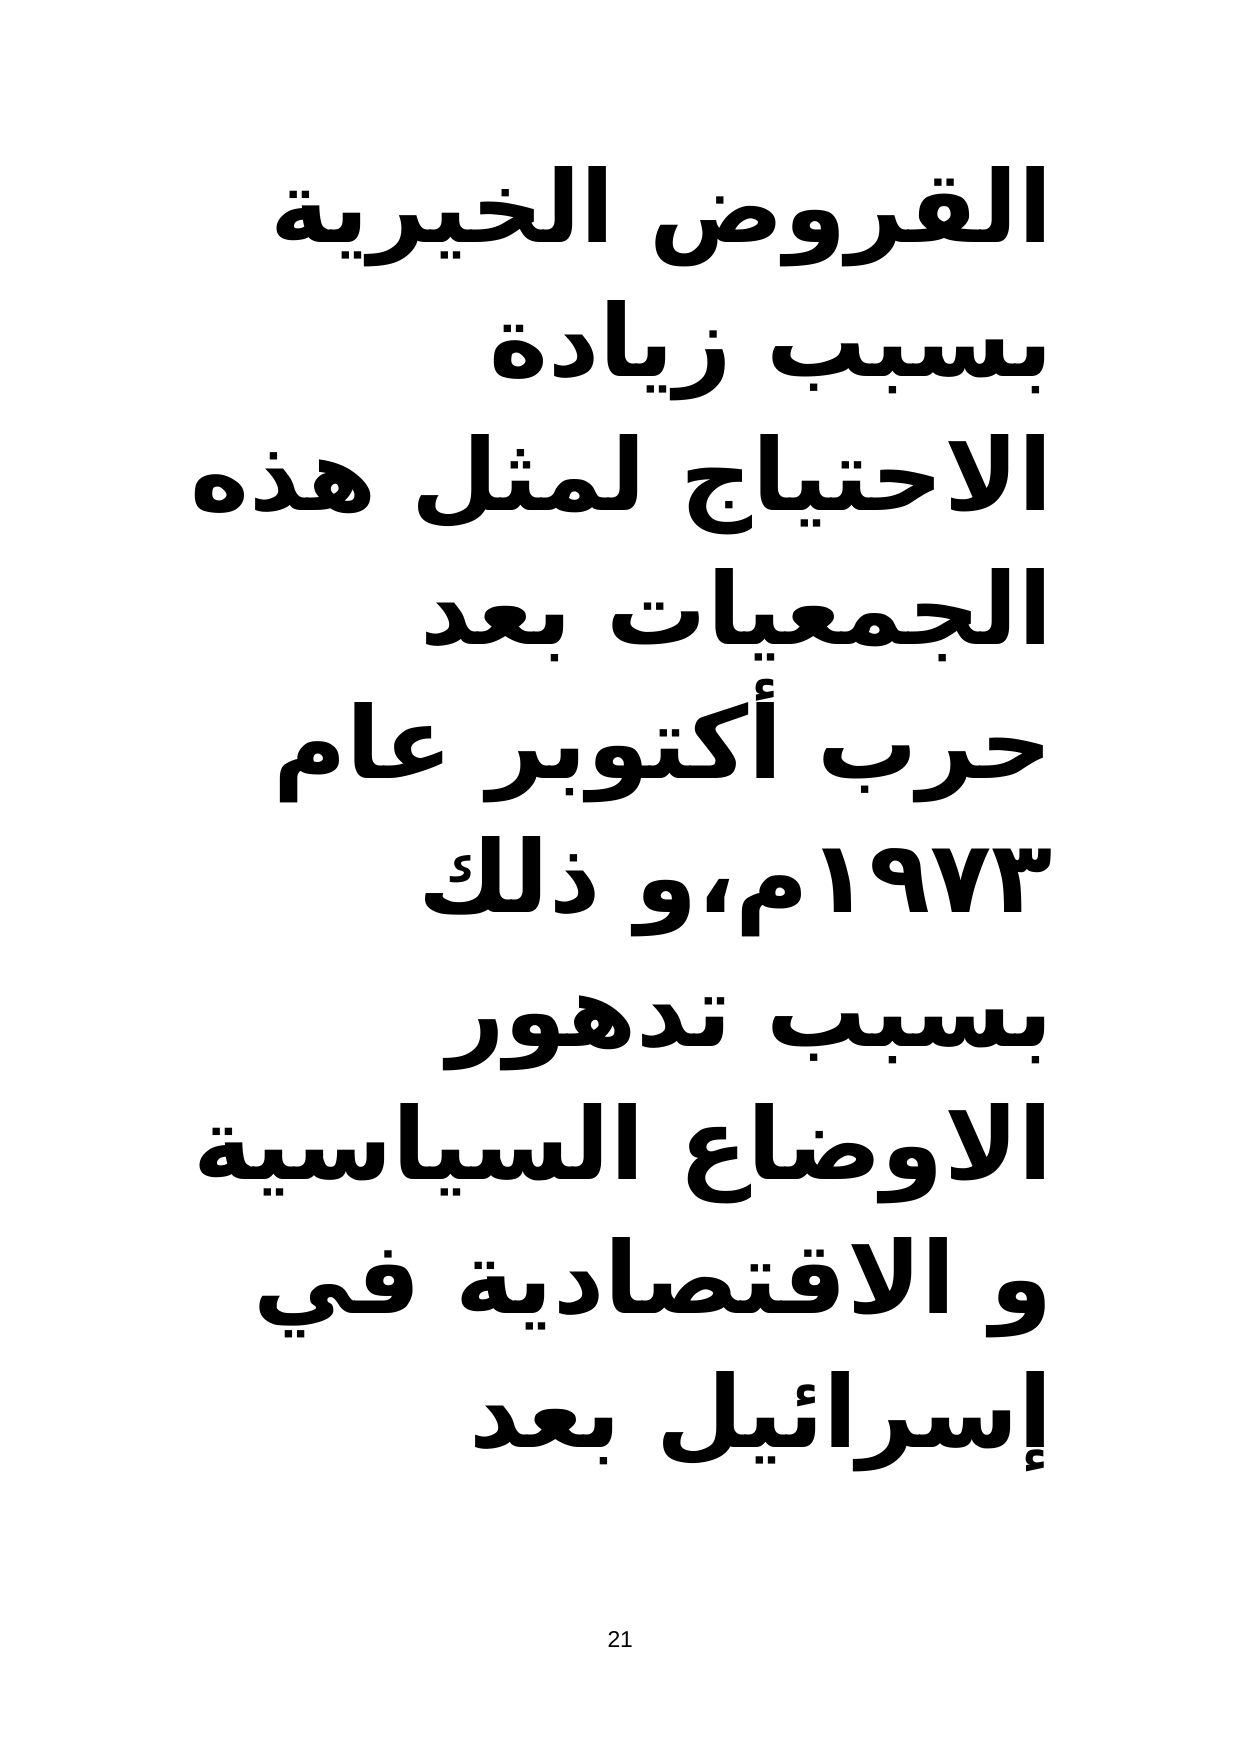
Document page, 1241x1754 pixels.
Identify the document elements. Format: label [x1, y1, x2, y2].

text [187, 150, 1053, 1471]
